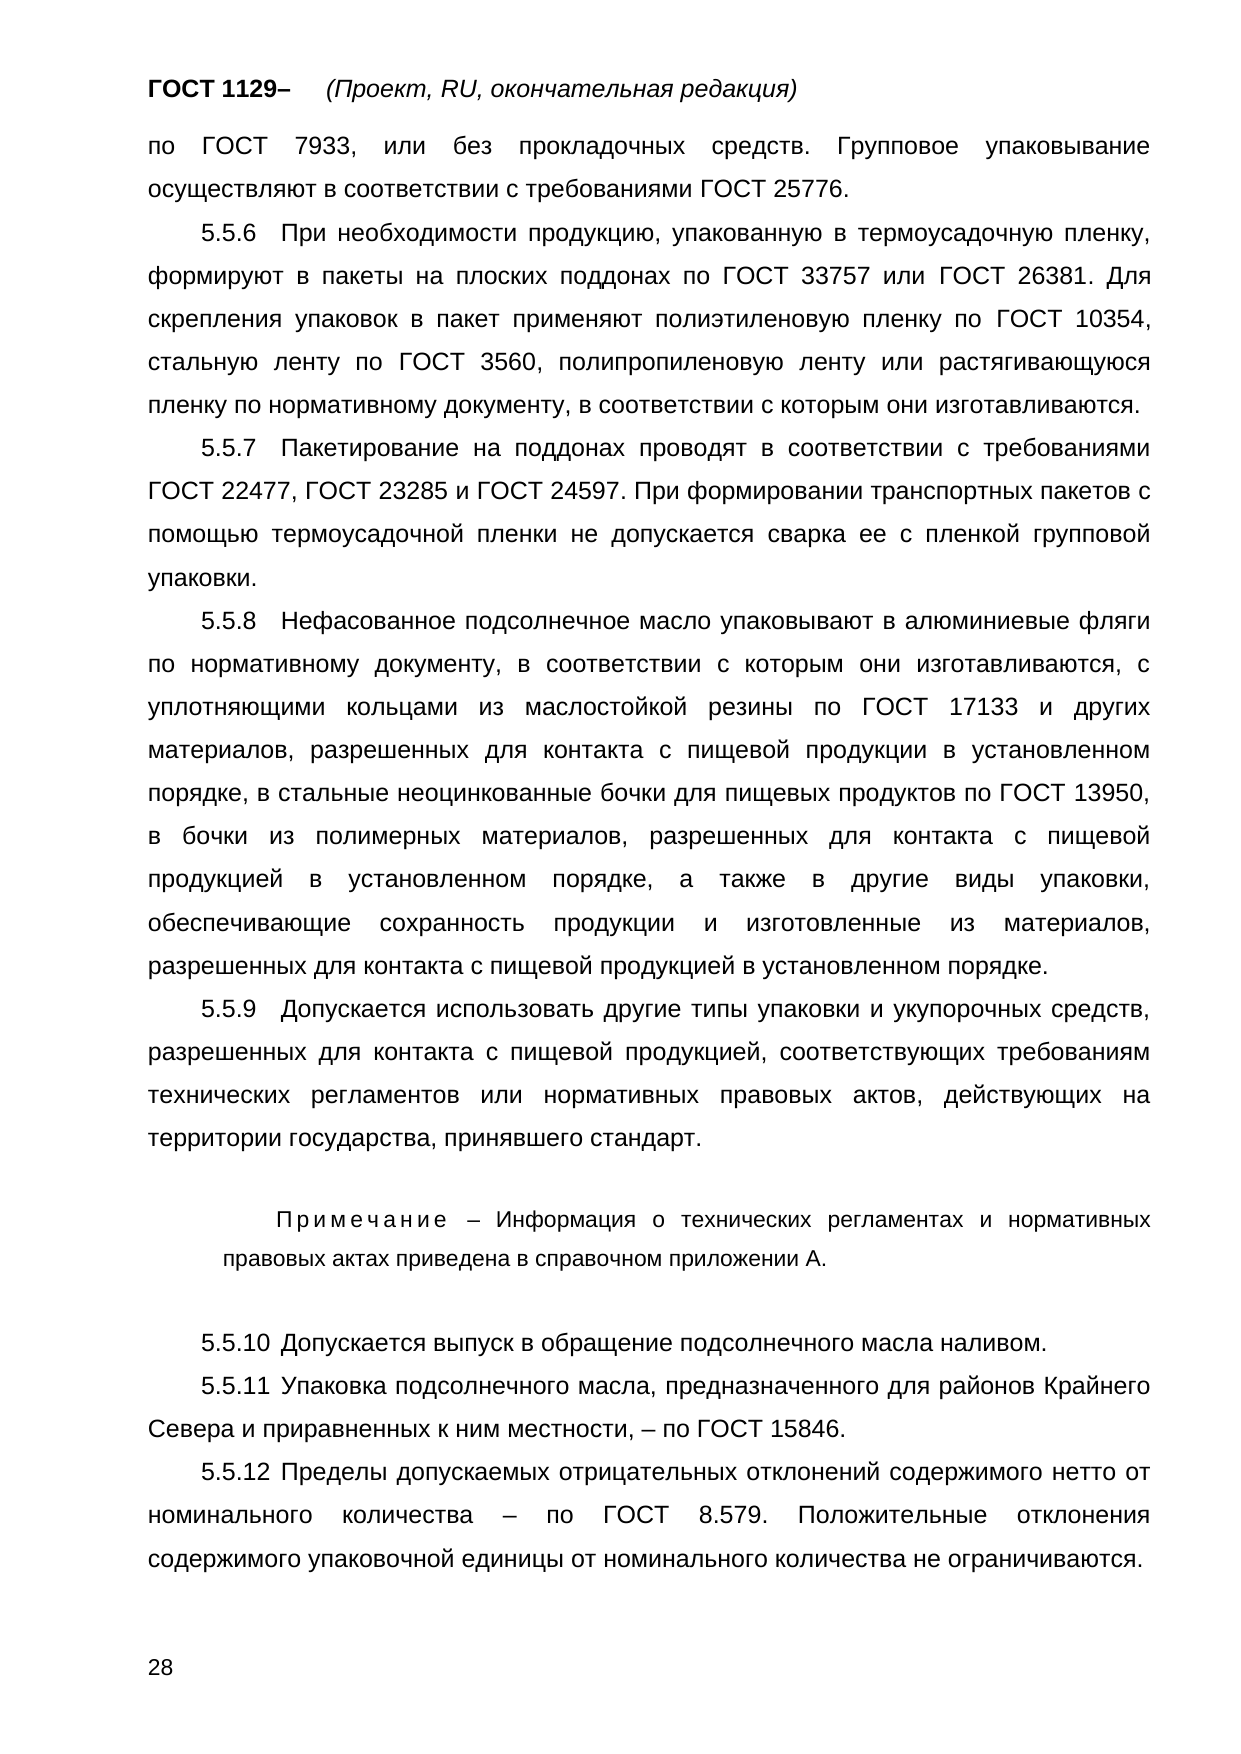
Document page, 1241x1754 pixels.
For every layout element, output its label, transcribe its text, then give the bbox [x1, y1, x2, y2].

list При необходимости продукцию, упакованную в термоусадочную пленку, формируют в пакеты на плоских поддонах по ГОСТ 33757 или ГОСТ 26381. Для скрепления упаковок в пакет применяют полиэтиленовую пленку по ГОСТ 10354, стальную ленту по ГОСТ 3560, полипропиленовую ленту или растягивающуюся пленку по нормативному документу, в соответствии с которым они изготавливаются. [148, 218, 1152, 419]
list Нефасованное подсолнечное масло упаковывают в алюминиевые фляги по нормативному документу, в соответствии с которым они изготавливаются, с уплотняющими кольцами из маслостойкой резины по ГОСТ 17133 и других материалов, разрешенных для контакта с пищевой продукции в установленном порядке, в стальные неоцинкованные бочки для пищевых продуктов по ГОСТ 13950, в бочки из полимерных материалов, разрешенных для контакта с пищевой продукцией в установленном порядке, а также в другие виды упаковки, обеспечивающие сохранность продукции и изготовленные из материалов, разрешенных для контакта с пищевой продукцией в установленном порядке. [148, 606, 1152, 979]
text Примечание – Информация о технических регламентах и нормативных правовых актах приведена в справочном приложении А. [223, 1206, 1152, 1272]
list Пакетирование на поддонах проводят в соответствии с требованиями ГОСТ 22477, ГОСТ 23285 и ГОСТ 24597. При формировании транспортных пакетов с помощью термоусадочной пленки не допускается сварка ее с пленкой групповой упаковки. [148, 433, 1152, 591]
list Пределы допускаемых отрицательных отклонений содержимого нетто от номинального количества – по ГОСТ 8.579. Положительные отклонения содержимого упаковочной единицы от номинального количества не ограничиваются. [148, 1457, 1152, 1572]
list Допускается выпуск в обращение подсолнечного масла наливом. [148, 1328, 1152, 1357]
list Допускается использовать другие типы упаковки и укупорочных средств, разрешенных для контакта с пищевой продукцией, соответствующих требованиям технических регламентов или нормативных правовых актов, действующих на территории государства, принявшего стандарт. [148, 994, 1152, 1152]
list Упаковка подсолнечного масла, предназначенного для районов Крайнего Севера и приравненных к ним местности, – по ГОСТ 15846. [148, 1371, 1152, 1443]
